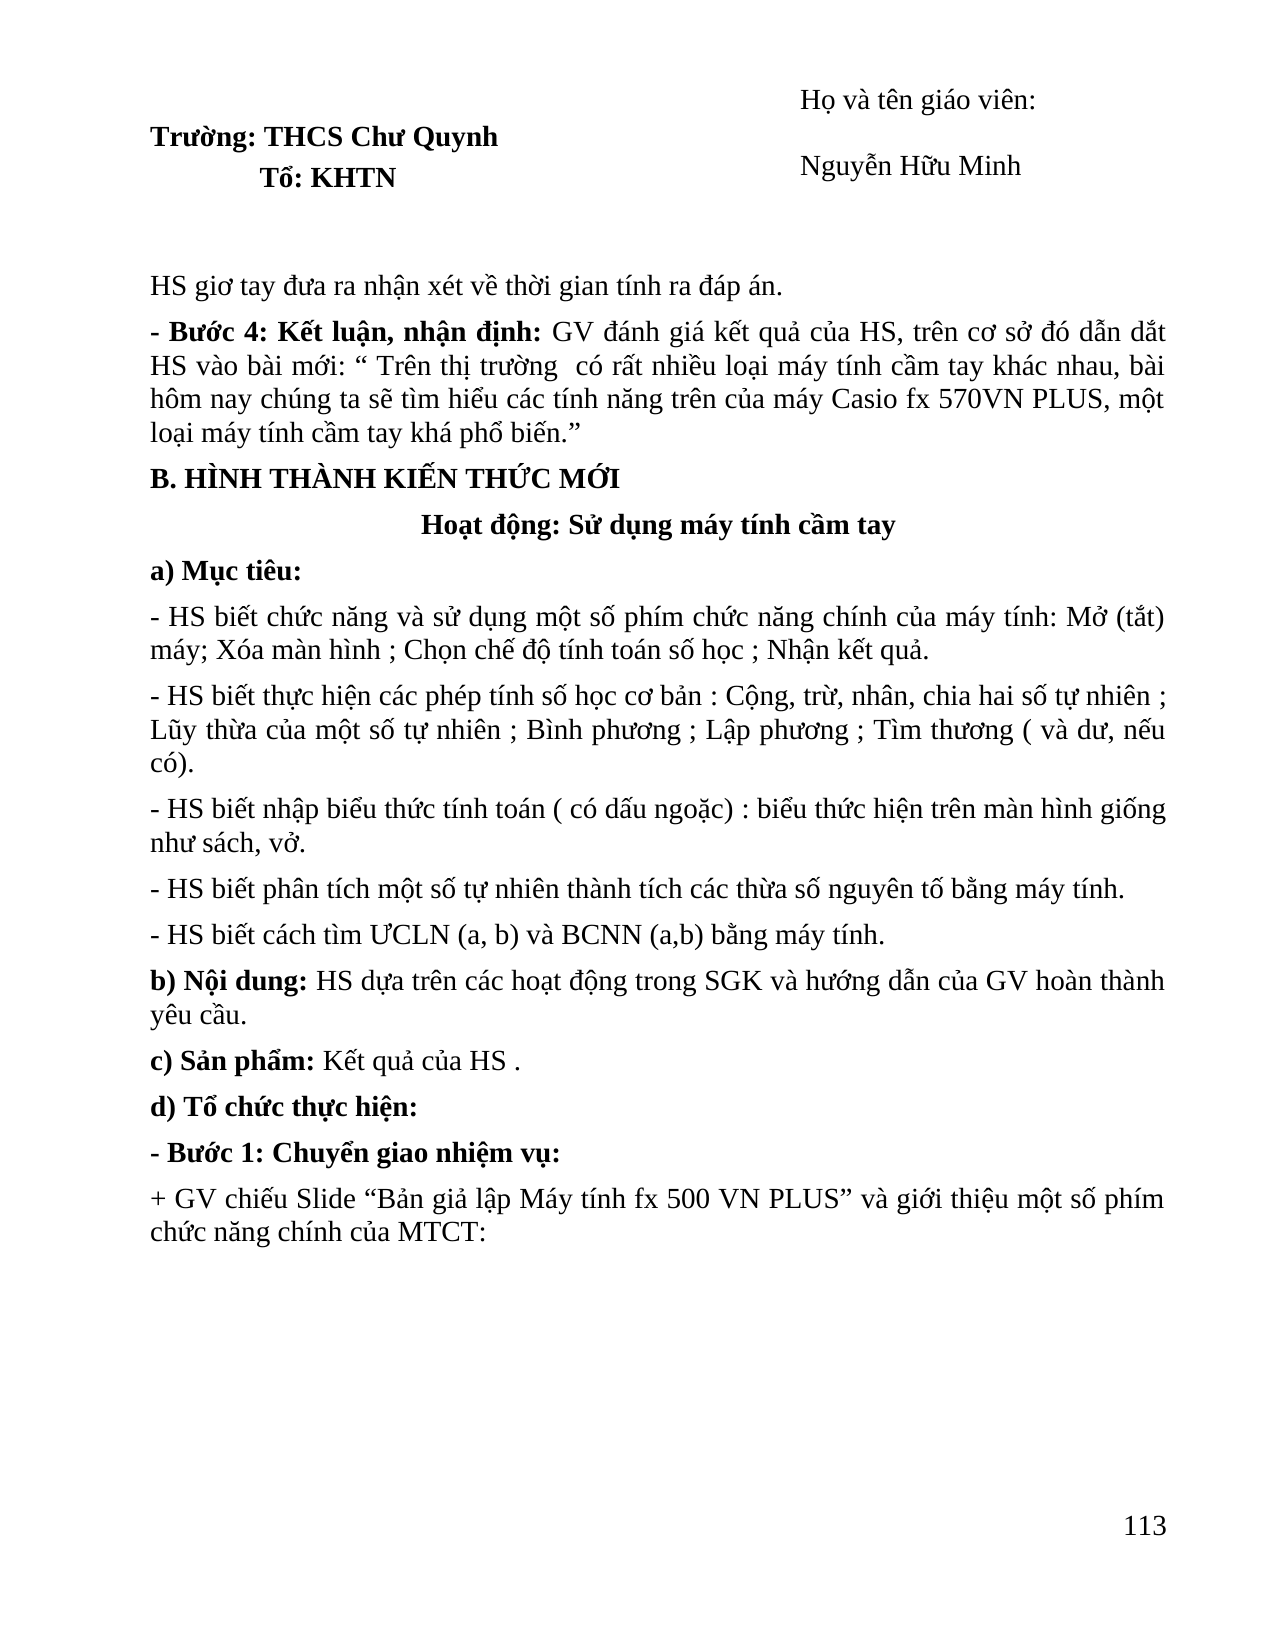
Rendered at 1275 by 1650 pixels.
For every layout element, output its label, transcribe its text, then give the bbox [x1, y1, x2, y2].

text - HS biết nhập biểu thức tính toán ( có dấu ngoặc) : biểu thức hiện trên màn hình giống như sách, vở. [150, 792, 1167, 859]
text - HS biết phân tích một số tự nhiên thành tích các thừa số nguyên tố bằng máy tính. [150, 871, 1167, 905]
text - Bước 1: Chuyển giao nhiệm vụ: [150, 1135, 1167, 1168]
text - HS biết chức năng và sử dụng một số phím chức năng chính của máy tính: Mở (tắt) máy; Xóa màn hình ; Chọn chế độ tính toán số học ; Nhận kết quả. [150, 599, 1167, 666]
text - Bước 4: Kết luận, nhận định: GV đánh giá kết quả của HS, trên cơ sở đó dẫn dắt HS vào bài mới: “ Trên thị trường có rất nhiều loại máy tính cầm tay khác nhau, bài hôm nay chúng ta sẽ tìm hiểu các tính năng trên của máy Casio fx 570VN PLUS, một loại máy tính cầm tay khá phổ biến.” [150, 314, 1167, 448]
text b) Nội dung: HS dựa trên các hoạt động trong SGK và hướng dẫn của GV hoàn thành yêu cầu. [150, 963, 1167, 1030]
text B. HÌNH THÀNH KIẾN THỨC MỚI [150, 461, 1167, 494]
text a) Mục tiêu: [150, 553, 1167, 586]
text d) Tổ chức thực hiện: [150, 1089, 1167, 1122]
text Hoạt động: Sử dụng máy tính cầm tay [150, 507, 1167, 540]
text HS giơ tay đưa ra nhận xét về thời gian tính ra đáp án. [150, 268, 1167, 302]
text - HS biết cách tìm ƯCLN (a, b) và BCNN (a,b) bằng máy tính. [150, 917, 1167, 951]
text c) Sản phẩm: Kết quả của HS . [150, 1043, 1167, 1076]
text + GV chiếu Slide “Bản giả lập Máy tính fx 500 VN PLUS” và giới thiệu một số phím chức năng chính của MTCT: [150, 1181, 1167, 1248]
text - HS biết thực hiện các phép tính số học cơ bản : Cộng, trừ, nhân, chia hai số tự nhiên ; Lũy thừa của một số tự nhiên ; Bình phương ; Lập phương ; Tìm thương ( và dư, nếu có). [150, 678, 1167, 779]
